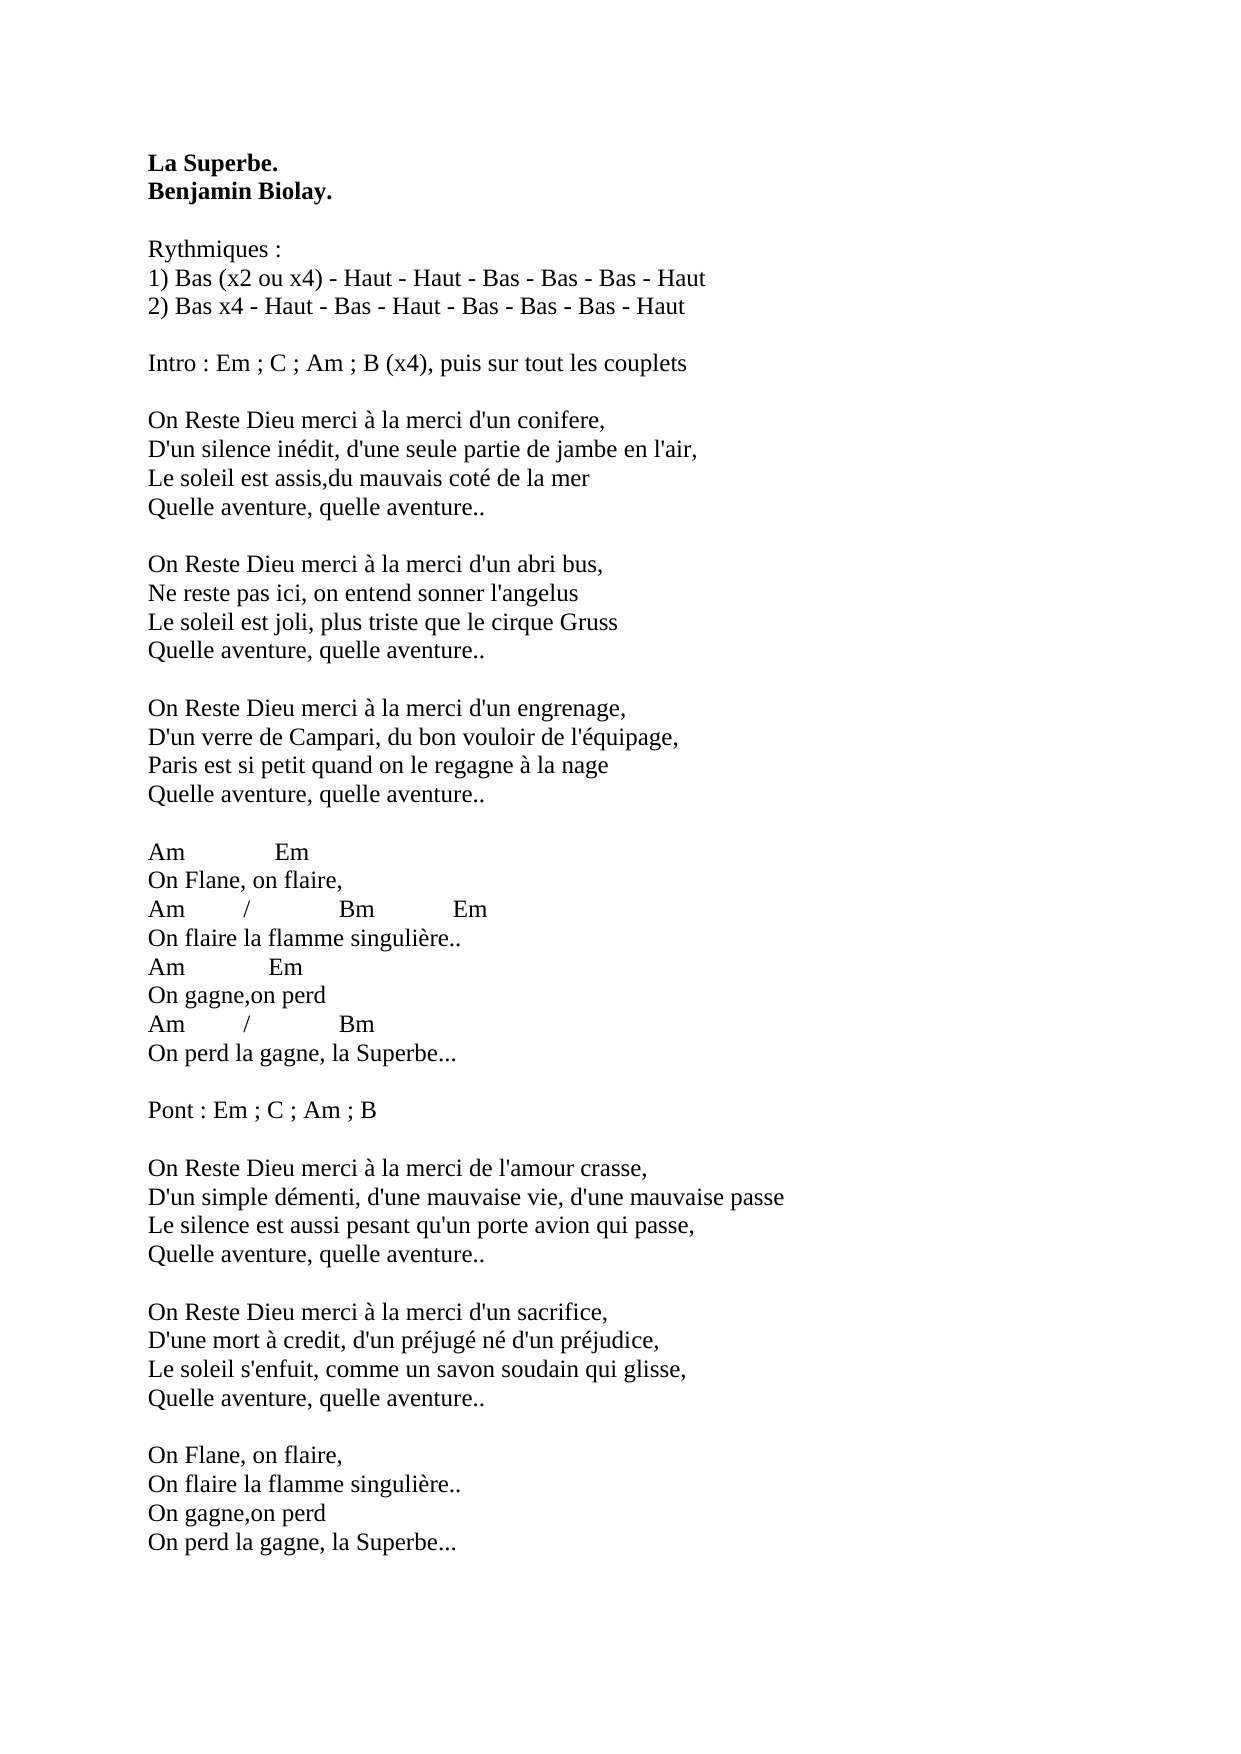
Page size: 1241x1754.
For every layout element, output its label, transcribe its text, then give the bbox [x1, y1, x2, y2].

text Quelle aventure, quelle aventure.. [148, 636, 1093, 664]
text Le soleil est joli, plus triste que le cirque Gruss [148, 607, 1093, 636]
text Ne reste pas ici, on entend sonner l'angelus [148, 578, 1093, 607]
text On perd la gagne, la Superbe... [148, 1527, 1093, 1556]
text Quelle aventure, quelle aventure.. [148, 779, 1093, 808]
text On gagne,on perd [148, 981, 1093, 1009]
text 2) Bas x4 - Haut - Bas - Haut - Bas - Bas - Bas - Haut [148, 291, 1093, 320]
text Intro : Em ; C ; Am ; B (x4), puis sur tout les couplets [148, 348, 1093, 377]
text D'un simple démenti, d'une mauvaise vie, d'une mauvaise passe [148, 1182, 1093, 1211]
text D'un silence inédit, d'une seule partie de jambe en l'air, [148, 434, 1093, 463]
text Am / Bm [148, 1009, 1093, 1038]
text On Flane, on flaire, [148, 866, 1093, 894]
text Benjamin Biolay. [148, 176, 1093, 205]
text Paris est si petit quand on le regagne à la nage [148, 751, 1093, 779]
text On flaire la flamme singulière.. [148, 923, 1093, 952]
text D'une mort à credit, d'un préjugé né d'un préjudice, [148, 1326, 1093, 1354]
text On Reste Dieu merci à la merci d'un engrenage, [148, 693, 1093, 722]
text La Superbe. [148, 148, 1093, 176]
text Le soleil s'enfuit, comme un savon soudain qui glisse, [148, 1354, 1093, 1383]
text Quelle aventure, quelle aventure.. [148, 1383, 1093, 1412]
text Le soleil est assis,du mauvais coté de la mer [148, 463, 1093, 492]
text Am Em [148, 952, 1093, 981]
text On perd la gagne, la Superbe... [148, 1038, 1093, 1067]
text Le silence est aussi pesant qu'un porte avion qui passe, [148, 1211, 1093, 1239]
text Am / Bm Em [148, 894, 1093, 923]
text On Reste Dieu merci à la merci de l'amour crasse, [148, 1153, 1093, 1182]
text On flaire la flamme singulière.. [148, 1469, 1093, 1498]
text D'un verre de Campari, du bon vouloir de l'équipage, [148, 722, 1093, 751]
text Rythmiques : [148, 234, 1093, 263]
text Am Em [148, 837, 1093, 866]
text Quelle aventure, quelle aventure.. [148, 1239, 1093, 1268]
text Quelle aventure, quelle aventure.. [148, 492, 1093, 521]
text On Flane, on flaire, [148, 1441, 1093, 1469]
text On Reste Dieu merci à la merci d'un abri bus, [148, 549, 1093, 578]
text Pont : Em ; C ; Am ; B [148, 1096, 1093, 1124]
text On Reste Dieu merci à la merci d'un sacrifice, [148, 1297, 1093, 1326]
text 1) Bas (x2 ou x4) - Haut - Haut - Bas - Bas - Bas - Haut [148, 263, 1093, 291]
text On Reste Dieu merci à la merci d'un conifere, [148, 406, 1093, 434]
text On gagne,on perd [148, 1498, 1093, 1527]
